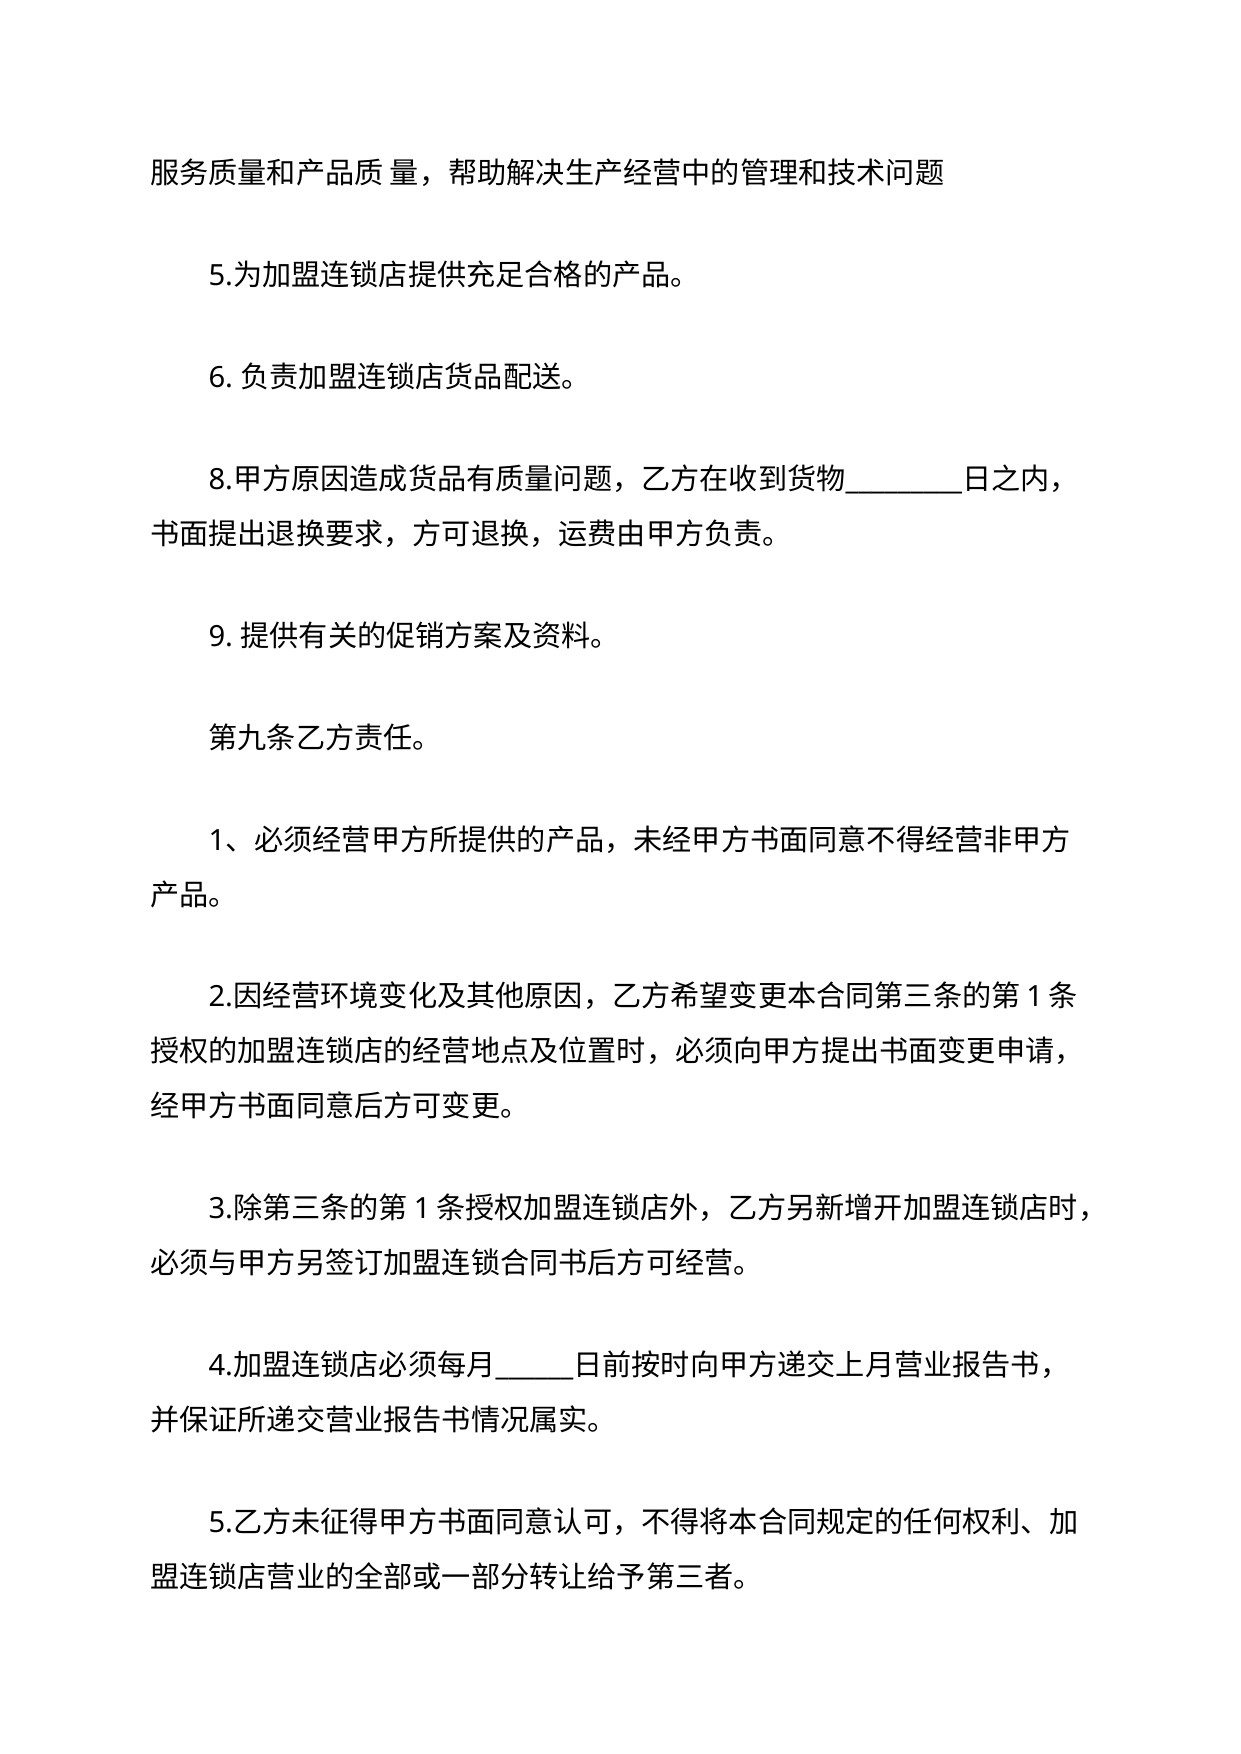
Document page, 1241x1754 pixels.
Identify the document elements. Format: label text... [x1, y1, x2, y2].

text 2.因经营环境变化及其他原因，乙方希望变更本合同第三条的第1条授权的加盟连锁店的经营地点及位置时，必须向甲方提出书面变更申请，经甲方书面同意后方可变更。 [150, 973, 1090, 1125]
text 第九条乙方责任。 [150, 714, 1090, 757]
text 4.加盟连锁店必须每月______日前按时向甲方递交上月营业报告书，并保证所递交营业报告书情况属实。 [150, 1341, 1090, 1439]
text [150, 150, 1090, 192]
text 6. 负责加盟连锁店货品配送。 [150, 354, 1090, 396]
text 9. 提供有关的促销方案及资料。 [150, 612, 1090, 655]
text 3.除第三条的第1条授权加盟连锁店外，乙方另新增开加盟连锁店时，必须与甲方另签订加盟连锁合同书后方可经营。 [150, 1185, 1090, 1282]
text 8.甲方原因造成货品有质量问题，乙方在收到货物_________日之内，书面提出退换要求，方可退换，运费由甲方负责。 [150, 456, 1090, 553]
text 5.乙方未征得甲方书面同意认可，不得将本合同规定的任何权利、加盟连锁店营业的全部或一部分转让给予第三者。 [150, 1498, 1090, 1596]
text 5.为加盟连锁店提供充足合格的产品。 [150, 252, 1090, 294]
text 1、必须经营甲方所提供的产品，未经甲方书面同意不得经营非甲方产品。 [150, 816, 1090, 913]
